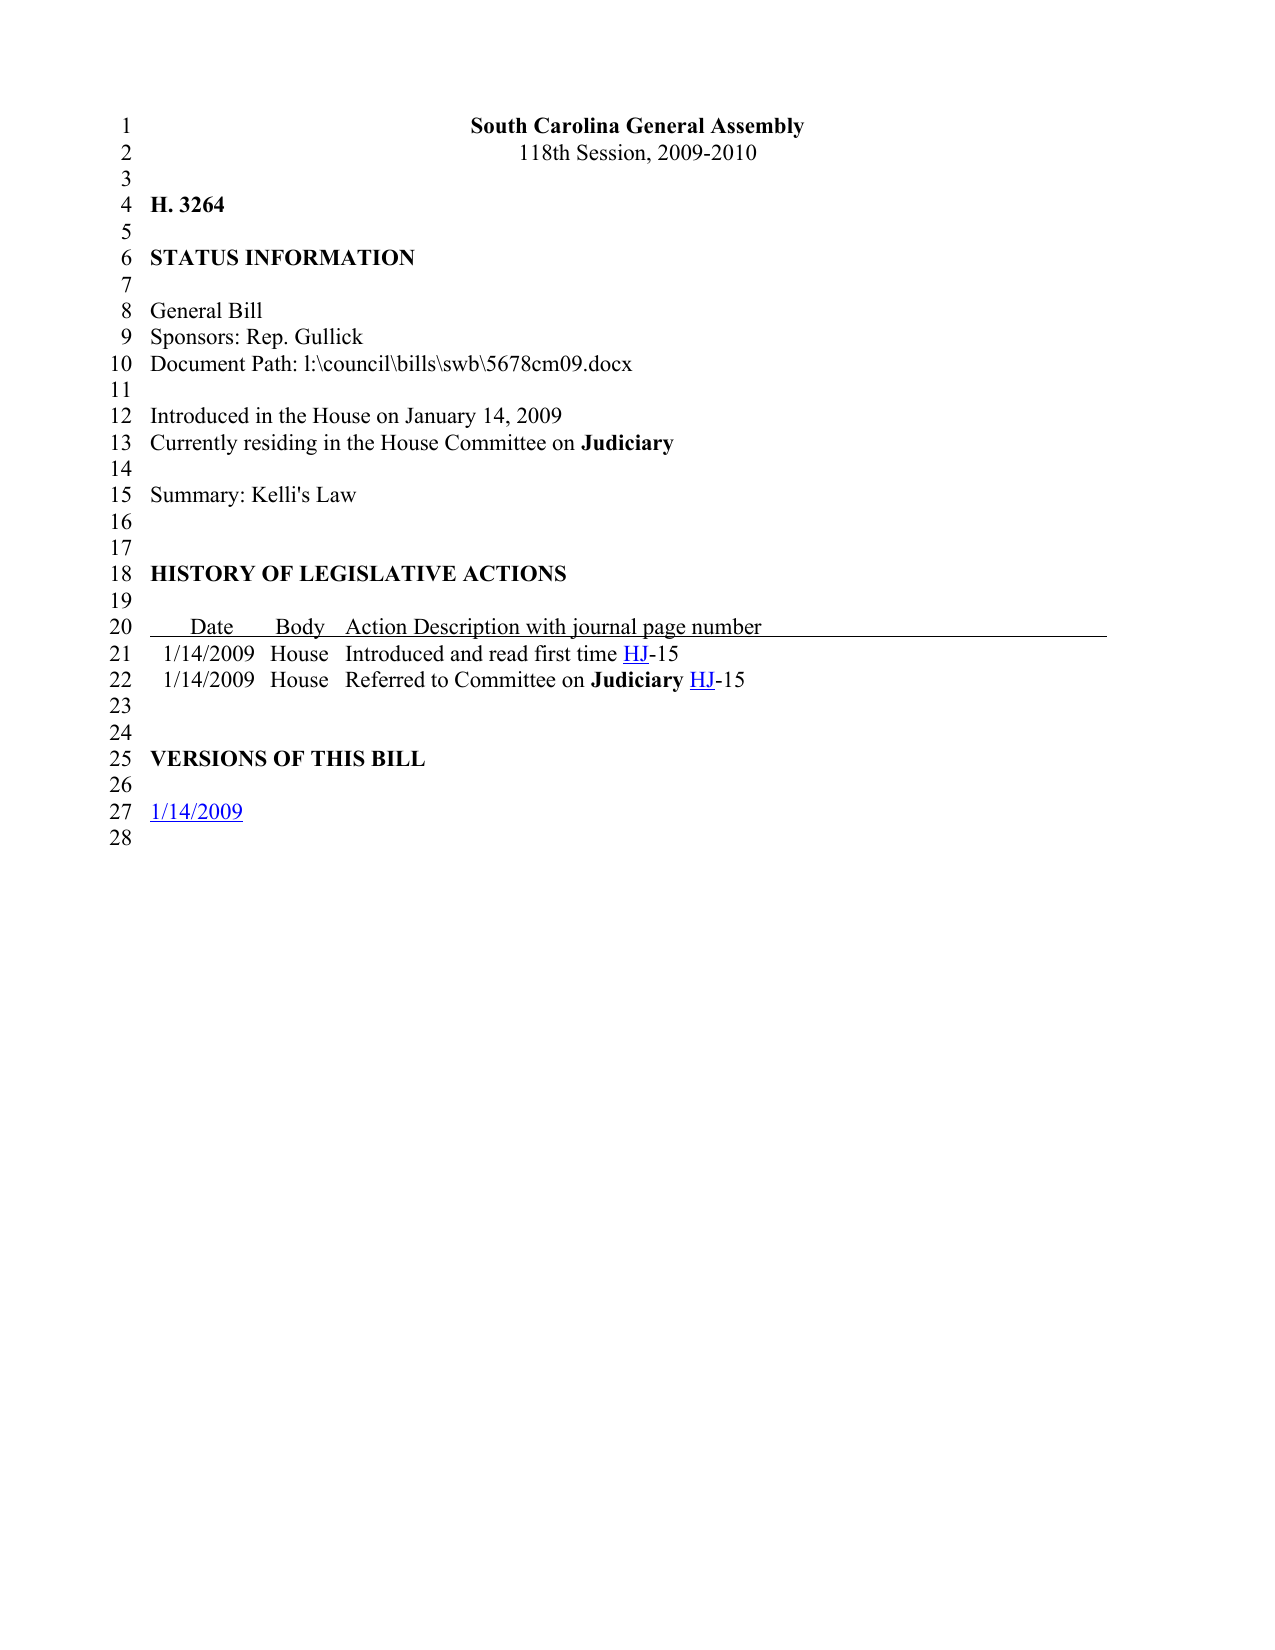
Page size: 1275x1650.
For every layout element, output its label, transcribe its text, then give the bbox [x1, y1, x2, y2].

text STATUS INFORMATION [150, 244, 1125, 271]
text Sponsors: Rep. Gullick [150, 323, 1125, 350]
text Currently residing in the House Committee on Judiciary [150, 429, 1125, 455]
text 1/14/2009 House Referred to Committee on Judiciary HJ-15 [150, 666, 1125, 692]
text General Bill [150, 297, 1125, 323]
text 1/14/2009 House Introduced and read first time HJ-15 [150, 639, 1125, 666]
text 1/14/2009 [150, 798, 1125, 824]
text H. 3264 [150, 192, 1125, 218]
text 118th Session, 2009-2010 [150, 139, 1125, 165]
text Introduced in the House on January 14, 2009 [150, 402, 1125, 429]
text Document Path: l:\council\bills\swb\5678cm09.docx [150, 350, 1125, 376]
text VERSIONS OF THIS BILL [150, 745, 1125, 771]
text Summary: Kelli's Law [150, 481, 1125, 508]
text HISTORY OF LEGISLATIVE ACTIONS [150, 561, 1125, 587]
text South Carolina General Assembly [150, 112, 1125, 139]
text Date Body Action Description with journal page number [150, 613, 1125, 639]
